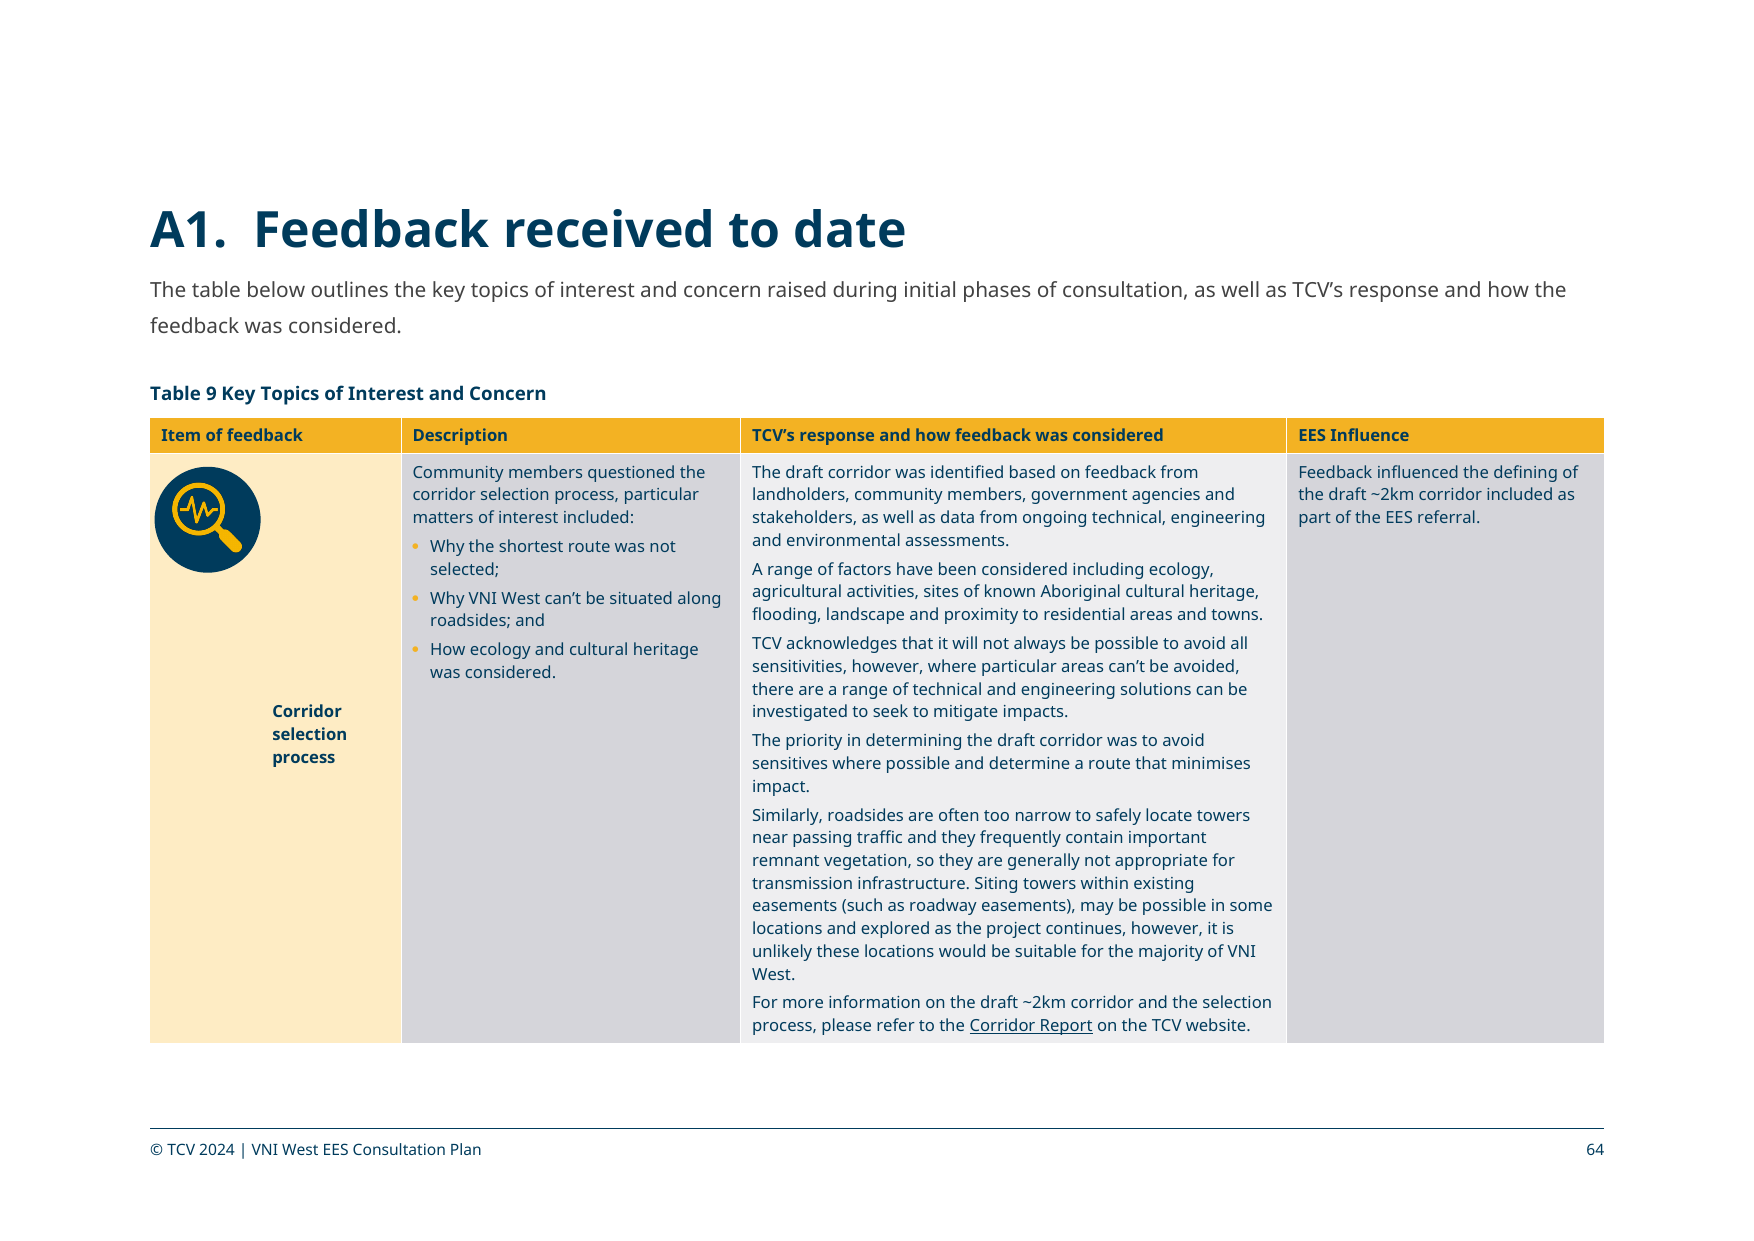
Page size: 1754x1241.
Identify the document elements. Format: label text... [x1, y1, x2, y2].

table_cell The draft corridor was identified based on feedback from landholders, community members, government agencies and stakeholders, as well as data from ongoing technical, engineering and environmental assessments. A range of factors have been considered including ecology, agricultural activities, sites of known Aboriginal cultural heritage, flooding, landscape and proximity to residential areas and towns. TCV acknowledges that it will not always be possible to avoid all sensitivities, however, where particular areas can’t be avoided, there are a range of technical and engineering solutions can be investigated to seek to mitigate impacts. The priority in determining the draft corridor was to avoid sensitives where possible and determine a route that minimises impact. Similarly, roadsides are often too narrow to safely locate towers near passing traffic and they frequently contain important remnant vegetation, so they are generally not appropriate for transmission infrastructure. Siting towers within existing easements (such as roadway easements), may be possible in some locations and explored as the project continues, however, it is unlikely these locations would be suitable for the majority of VNI West. For more information on the draft ~2km corridor and the selection process, please refer to the Corridor Report on the TCV website. [741, 454, 1286, 1043]
table_header Description [402, 418, 740, 453]
table_header EES Influence [1287, 418, 1604, 453]
table_header TCV’s response and how feedback was considered [741, 418, 1286, 453]
text The table below outlines the key topics of interest and concern raised during initial phases of consultation, as well as TCV’s response and how the feedback was considered. [150, 275, 1604, 340]
table_cell [150, 454, 261, 1043]
subtitle Feedback received to date [150, 194, 1604, 262]
table_cell Community members questioned the corridor selection process, particular matters of interest included: Why the shortest route was not selected; Why VNI West can’t be situated along roadsides; and How ecology and cultural heritage was considered. [402, 454, 740, 1043]
table_cell Feedback influenced the defining of the draft ~2km corridor included as part of the EES referral. [1287, 454, 1604, 1043]
table_header Item of feedback [150, 418, 401, 453]
text Table 9 Key Topics of Interest and Concern [150, 380, 1604, 405]
table_cell Corridor selection process [261, 454, 401, 1043]
picture [165, 475, 250, 560]
